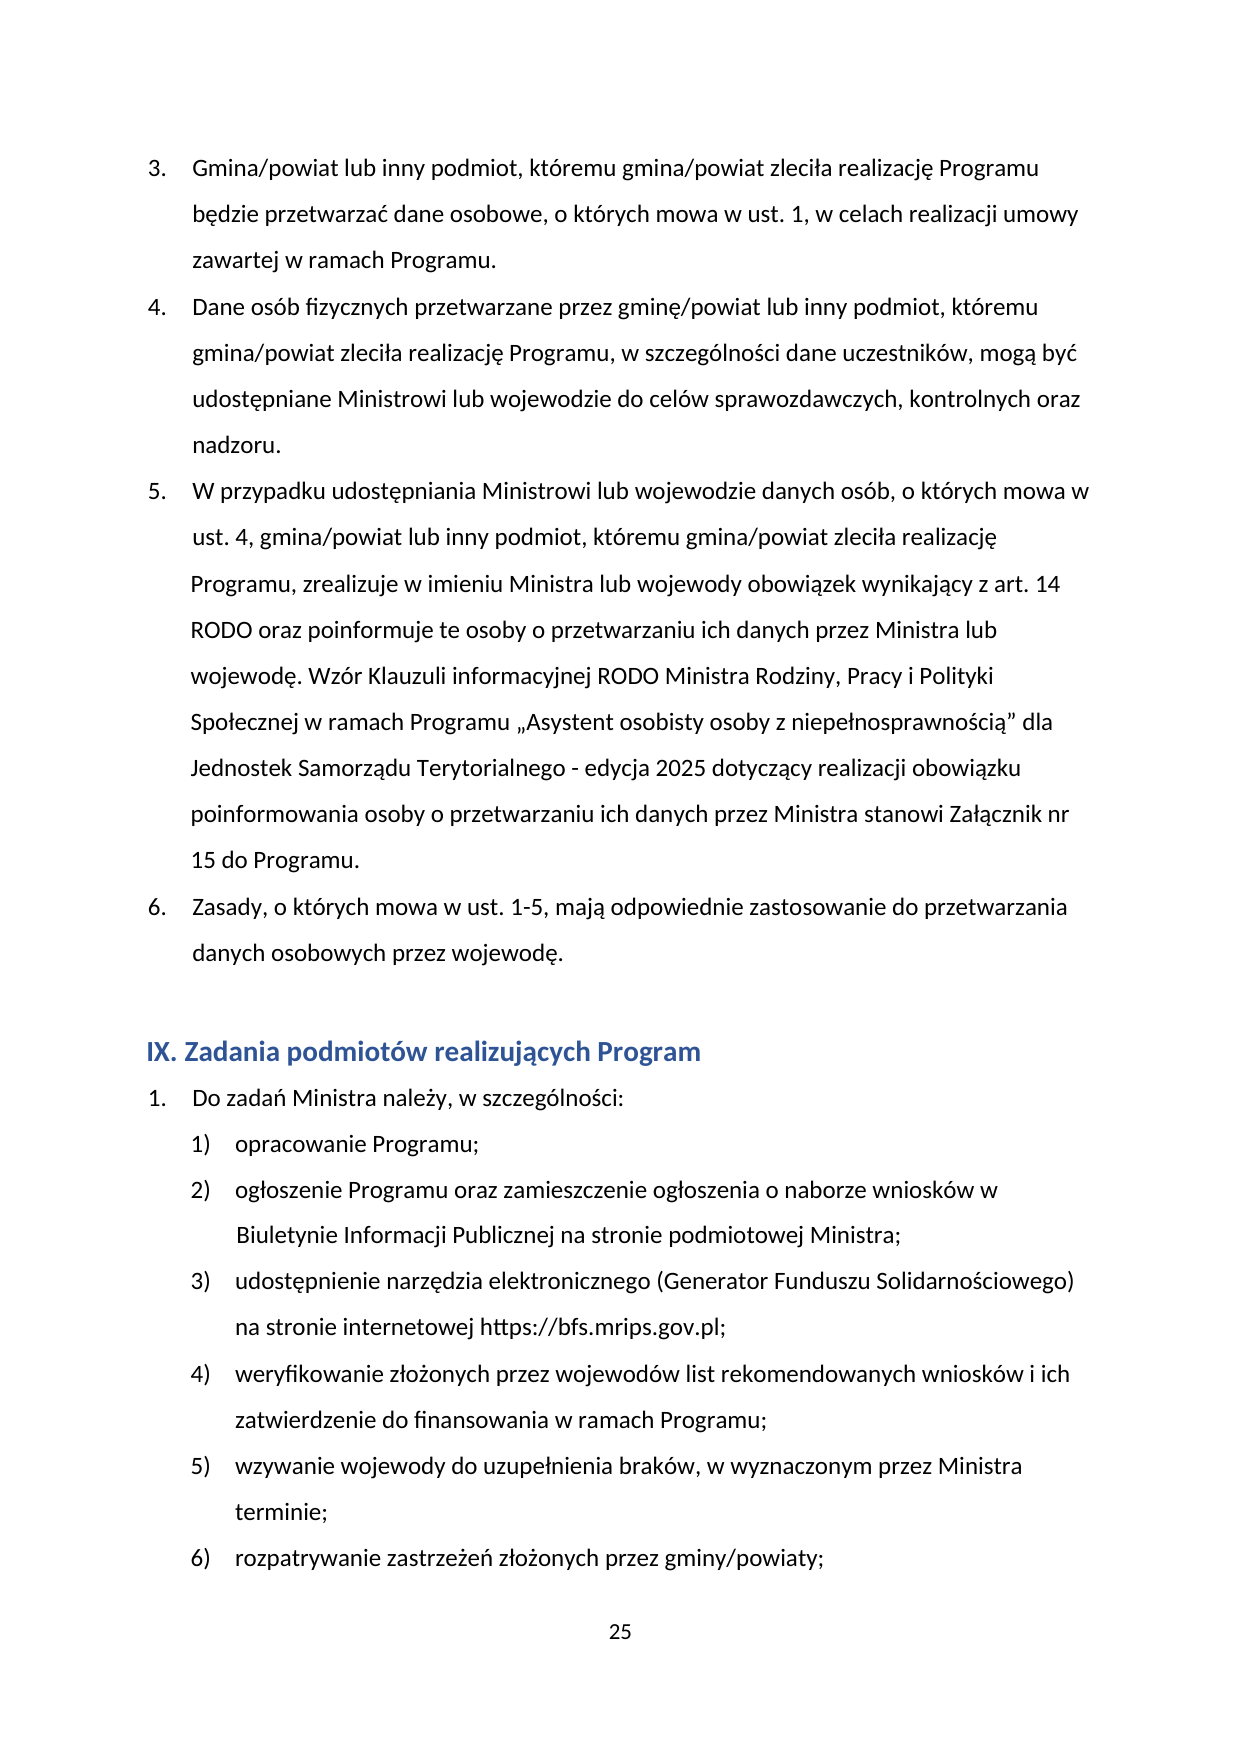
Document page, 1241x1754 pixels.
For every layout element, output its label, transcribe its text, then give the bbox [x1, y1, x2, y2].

list rozpatrywanie zastrzeżeń złożonych przez gminy/powiaty; [190, 1543, 1092, 1573]
text Programu, zrealizuje w imieniu Ministra lub wojewody obowiązek wynikający z art. 14 RODO oraz poinformuje te osoby o przetwarzaniu ich danych przez Ministra lub wojewodę. Wzór Klauzuli informacyjnej RODO Ministra Rodziny, Pracy i Polityki [190, 568, 1092, 691]
list ogłoszenie Programu oraz zamieszczenie ogłoszenia o naborze wniosków w [190, 1174, 1092, 1204]
list Dane osób fizycznych przetwarzane przez gminę/powiat lub inny podmiot, któremu gmina/powiat zleciła realizację Programu, w szczególności dane uczestników, mogą być udostępniane Ministrowi lub wojewodzie do celów sprawozdawczych, kontrolnych oraz nadzoru. [148, 291, 1092, 460]
text Społecznej w ramach Programu „Asystent osobisty osoby z niepełnosprawnością” dla Jednostek Samorządu Terytorialnego - edycja 2025 dotyczący realizacji obowiązku poinformowania osoby o przetwarzaniu ich danych przez Ministra stanowi Załącznik nr 15 do Programu. [190, 706, 1092, 875]
list weryfikowanie złożonych przez wojewodów list rekomendowanych wniosków i ich zatwierdzenie do finansowania w ramach Programu; [190, 1358, 1092, 1434]
list udostępnienie narzędzia elektronicznego (Generator Funduszu Solidarnościowego) na stronie internetowej https://bfs.mrips.gov.pl; [190, 1265, 1092, 1342]
list Do zadań Ministra należy, w szczególności: [148, 1082, 1092, 1113]
list Gmina/powiat lub inny podmiot, któremu gmina/powiat zleciła realizację Programu będzie przetwarzać dane osobowe, o których mowa w ust. 1, w celach realizacji umowy zawartej w ramach Programu. [148, 153, 1092, 275]
subtitle Zadania podmiotów realizujących Program [146, 1033, 1093, 1068]
list opracowanie Programu; [190, 1128, 1092, 1159]
text Biuletynie Informacji Publicznej na stronie podmiotowej Ministra; [236, 1220, 1092, 1250]
list Zasady, o których mowa w ust. 1-5, mają odpowiednie zastosowanie do przetwarzania danych osobowych przez wojewodę. [148, 891, 1092, 967]
list W przypadku udostępniania Ministrowi lub wojewodzie danych osób, o których mowa w ust. 4, gmina/powiat lub inny podmiot, któremu gmina/powiat zleciła realizację [148, 476, 1092, 552]
list wzywanie wojewody do uzupełnienia braków, w wyznaczonym przez Ministra terminie; [190, 1450, 1092, 1527]
